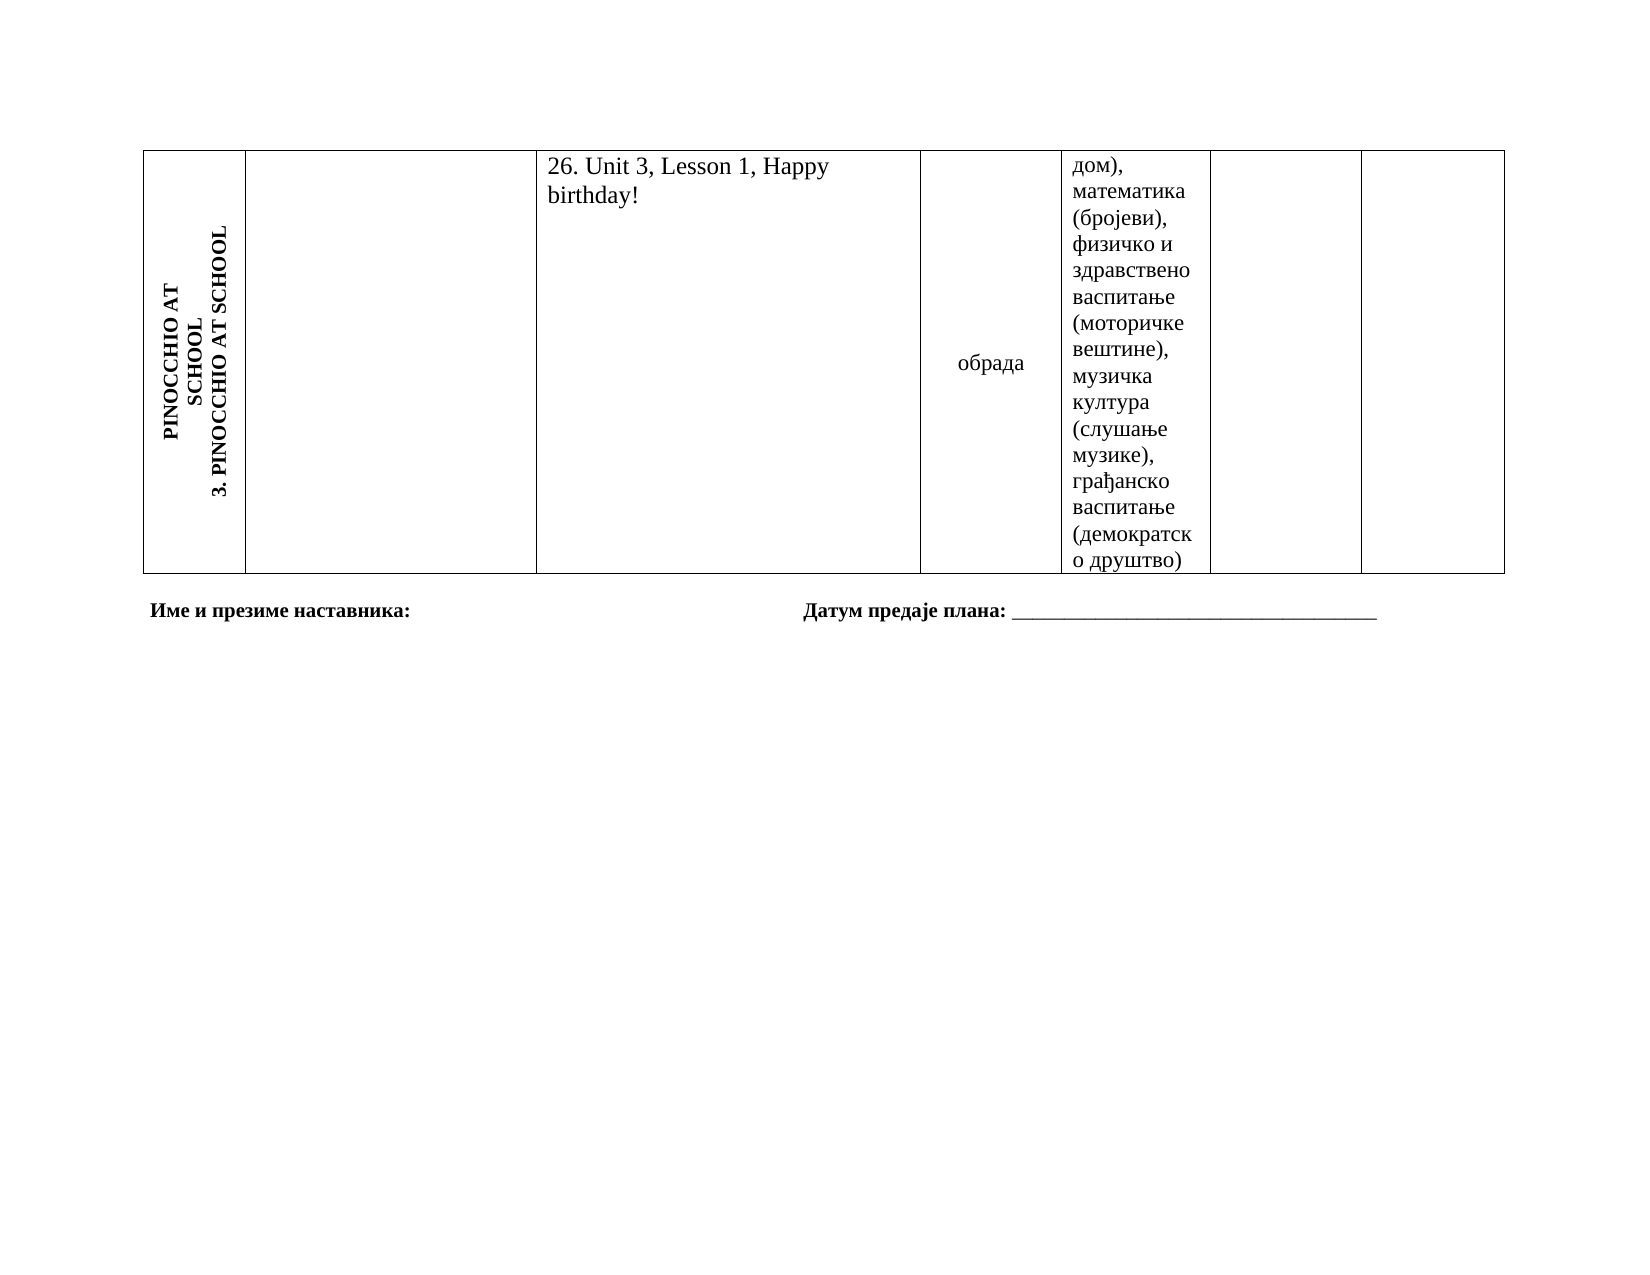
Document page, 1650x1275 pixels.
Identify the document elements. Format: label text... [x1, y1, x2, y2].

table_cell [1362, 151, 1504, 573]
table_cell 26. Unit 3, Lesson 1, Happy birthday! [537, 151, 920, 573]
table_cell [1211, 151, 1361, 573]
text Име и презиме наставника: Датум предаје плана: ___________________________________ [150, 598, 1500, 622]
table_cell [144, 151, 245, 573]
table_cell обрада [921, 151, 1061, 573]
